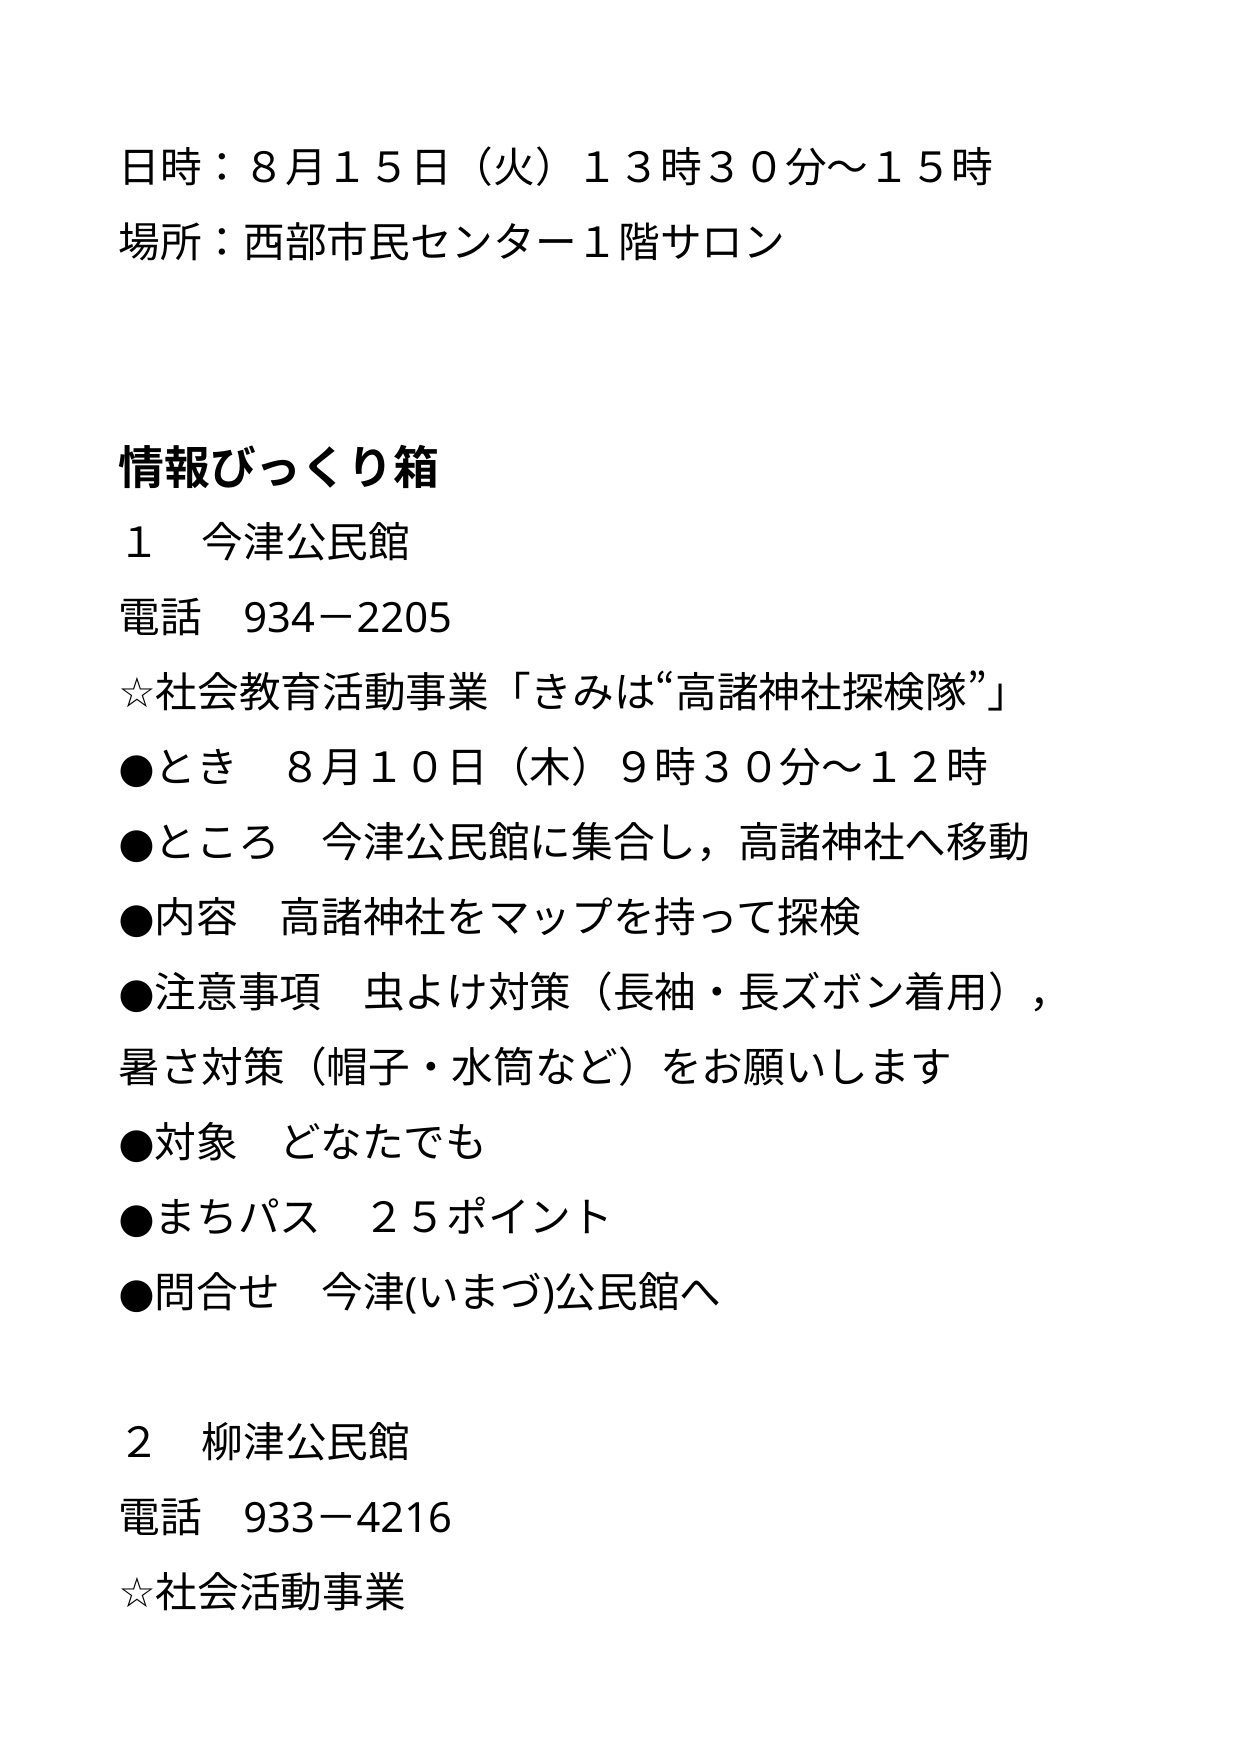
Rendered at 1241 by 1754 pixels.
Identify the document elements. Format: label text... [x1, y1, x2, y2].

text ●とき ８月１０日（木）９時３０分～１２時 [118, 727, 1122, 802]
text ●ところ 今津公民館に集合し，高諸神社へ移動 [118, 802, 1122, 877]
text ２ 柳津公民館 [118, 1402, 1122, 1477]
text ☆社会活動事業 [118, 1552, 1122, 1627]
text ●対象 どなたでも [118, 1102, 1122, 1177]
text 電話 934－2205 [118, 577, 1122, 652]
text ●まちパス ２５ポイント [118, 1177, 1122, 1252]
text 電話 933－4216 [118, 1477, 1122, 1552]
text ●注意事項 虫よけ対策（長袖・長ズボン着用）， [118, 952, 1122, 1027]
text 日時：８月１５日（火）１３時３０分～１５時 [118, 127, 1122, 202]
text 暑さ対策（帽子・水筒など）をお願いします [118, 1027, 1122, 1102]
text ☆社会教育活動事業「きみは“高諸神社探検隊”」 [118, 652, 1122, 727]
text 情報びっくり箱 [118, 427, 1122, 502]
text 場所：西部市民センター１階サロン [118, 202, 1122, 277]
text ●問合せ 今津(いまづ)公民館へ [118, 1252, 1122, 1327]
text １ 今津公民館 [118, 502, 1122, 577]
text ●内容 高諸神社をマップを持って探検 [118, 877, 1122, 952]
